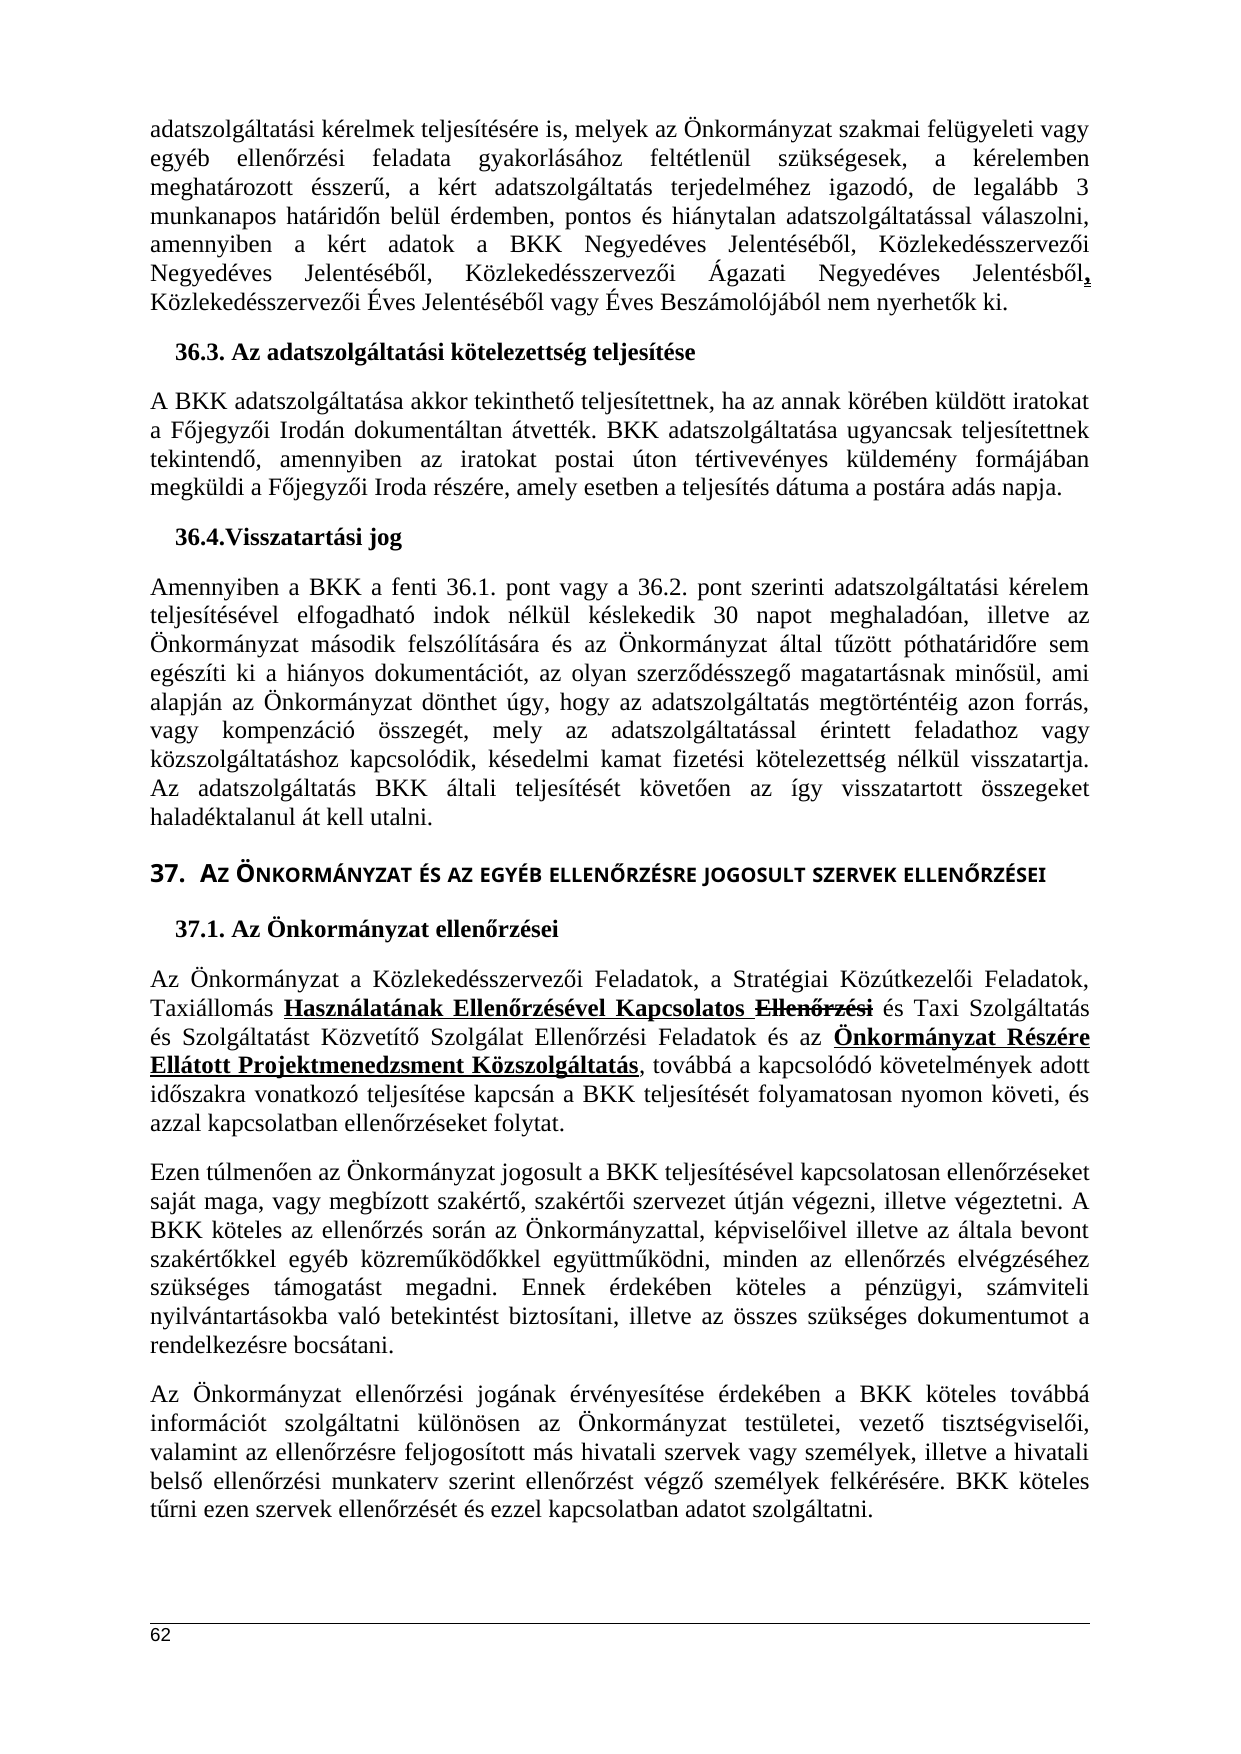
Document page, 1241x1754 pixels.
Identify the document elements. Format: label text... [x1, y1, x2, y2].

text Az Önkormányzat a Közlekedésszervezői Feladatok, a Stratégiai Közútkezelői Feladatok, Taxiállomás Használatának Ellenőrzésével Kapcsolatos Ellenőrzési és Taxi Szolgáltatás és Szolgáltatást Közvetítő Szolgálat Ellenőrzési Feladatok és az Önkormányzat Részére Ellátott Projektmenedzsment Közszolgáltatás, továbbá a kapcsolódó követelmények adott időszakra vonatkozó teljesítése kapcsán a BKK teljesítését folyamatosan nyomon követi, és azzal kapcsolatban ellenőrzéseket folytat. [150, 964, 1090, 1137]
text Az Önkormányzat ellenőrzési jogának érvényesítése érdekében a BKK köteles továbbá információt szolgáltatni különösen az Önkormányzat testületei, vezető tisztségviselői, valamint az ellenőrzésre feljogosított más hivatali szervek vagy személyek, illetve a hivatali belső ellenőrzési munkaterv szerint ellenőrzést végző személyek felkérésére. BKK köteles tűrni ezen szervek ellenőrzését és ezzel kapcsolatban adatot szolgáltatni. [150, 1379, 1090, 1523]
subtitle Az adatszolgáltatási kötelezettség teljesítése [175, 337, 1090, 365]
subtitle Az Önkormányzat ellenőrzései [175, 914, 1090, 943]
subtitle Visszatartási jog [175, 522, 1090, 551]
text Amennyiben a BKK a fenti 36.1. pont vagy a 36.2. pont szerinti adatszolgáltatási kérelem teljesítésével elfogadható indok nélkül késlekedik 30 napot meghaladóan, illetve az Önkormányzat második felszólítására és az Önkormányzat által tűzött póthatáridőre sem egészíti ki a hiányos dokumentációt, az olyan szerződésszegő magatartásnak minősül, ami alapján az Önkormányzat dönthet úgy, hogy az adatszolgáltatás megtörténtéig azon forrás, vagy kompenzáció összegét, mely az adatszolgáltatással érintett feladathoz vagy közszolgáltatáshoz kapcsolódik, késedelmi kamat fizetési kötelezettség nélkül visszatartja. Az adatszolgáltatás BKK általi teljesítését követően az így visszatartott összegeket haladéktalanul át kell utalni. [150, 572, 1090, 830]
text A BKK adatszolgáltatása akkor tekinthető teljesítettnek, ha az annak körében küldött iratokat a Főjegyzői Irodán dokumentáltan átvették. BKK adatszolgáltatása ugyancsak teljesítettnek tekintendő, amennyiben az iratokat postai úton tértivevényes küldemény formájában megküldi a Főjegyzői Iroda részére, amely esetben a teljesítés dátuma a postára adás napja. [150, 386, 1090, 501]
subtitle Az Önkormányzat és az egyéb ellenőrzésre jogosult szervek ellenőrzései [150, 855, 1090, 889]
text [150, 114, 1090, 316]
text Ezen túlmenően az Önkormányzat jogosult a BKK teljesítésével kapcsolatosan ellenőrzéseket saját maga, vagy megbízott szakértő, szakértői szervezet útján végezni, illetve végeztetni. A BKK köteles az ellenőrzés során az Önkormányzattal, képviselőivel illetve az általa bevont szakértőkkel egyéb közreműködőkkel együttműködni, minden az ellenőrzés elvégzéséhez szükséges támogatást megadni. Ennek érdekében köteles a pénzügyi, számviteli nyilvántartásokba való betekintést biztosítani, illetve az összes szükséges dokumentumot a rendelkezésre bocsátani. [150, 1157, 1090, 1359]
